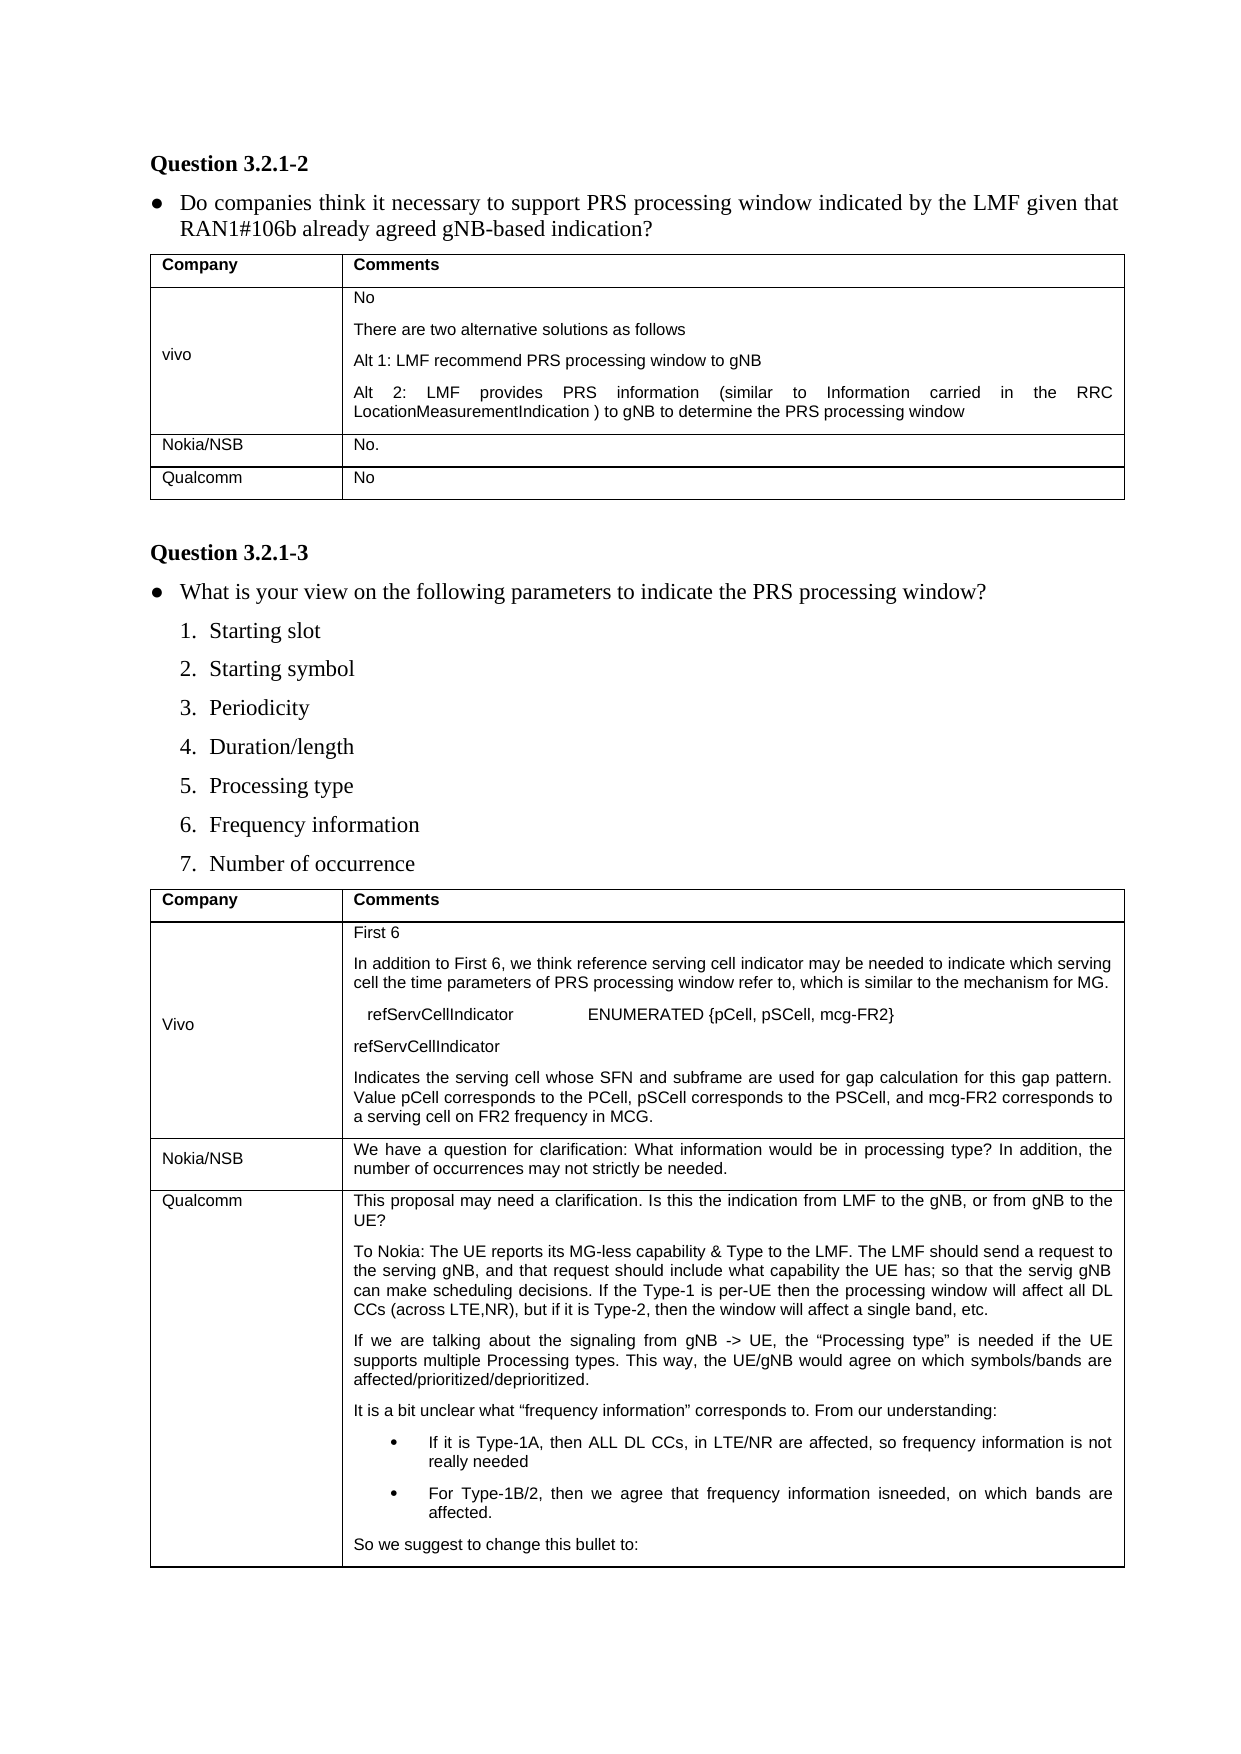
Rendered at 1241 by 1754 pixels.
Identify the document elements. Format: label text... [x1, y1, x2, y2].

text Do companies think it necessary to support PRS processing window indicated by the LMF given that RAN1#106b already agreed gNB-based indication? [150, 189, 1120, 242]
list Starting slot [179, 617, 1120, 643]
table_cell Qualcomm [151, 468, 342, 499]
table_header Company [151, 890, 342, 921]
list Number of occurrence [179, 850, 1120, 876]
table_cell Vivo [151, 923, 342, 1138]
text What is your view on the following parameters to indicate the PRS processing window? [150, 578, 1120, 604]
table_cell vivo [151, 288, 342, 434]
table_cell Nokia/NSB [151, 1139, 342, 1190]
table_cell No There are two alternative solutions as follows Alt 1: LMF recommend PRS processing window to gNB Alt 2: LMF provides PRS information (similar to Information carried in the RRC LocationMeasurementIndication ) to gNB to determine the PRS processing window [343, 288, 1124, 434]
table_header Company [151, 255, 342, 287]
list Processing type [179, 772, 1120, 798]
table_cell First 6 In addition to First 6, we think reference serving cell indicator may be needed to indicate which serving cell the time parameters of PRS processing window refer to, which is similar to the mechanism for MG. refServCellIndicator ENUMERATED {pCell, pSCell, mcg-FR2} refServCellIndicator Indicates the serving cell whose SFN and subframe are used for gap calculation for this gap pattern. Value pCell corresponds to the PCell, pSCell corresponds to the PSCell, and mcg-FR2 corresponds to a serving cell on FR2 frequency in MCG. [343, 923, 1124, 1138]
list Periodicity [179, 694, 1120, 721]
subtitle Question 3.2.1-3 [150, 539, 1120, 565]
table_cell Nokia/NSB [151, 435, 342, 466]
table_cell We have a question for clarification: What information would be in processing type? In addition, the number of occurrences may not strictly be needed. [343, 1139, 1124, 1190]
table_cell No. [343, 435, 1124, 466]
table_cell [343, 1191, 1124, 1566]
subtitle Question 3.2.1-2 [150, 150, 1120, 176]
list Duration/length [179, 733, 1120, 759]
table_cell Qualcomm [151, 1191, 342, 1566]
list Starting symbol [179, 656, 1120, 682]
table_header Comments [343, 890, 1124, 921]
list Frequency information [179, 811, 1120, 837]
table_header Comments [343, 255, 1124, 287]
table_cell No [343, 468, 1124, 499]
